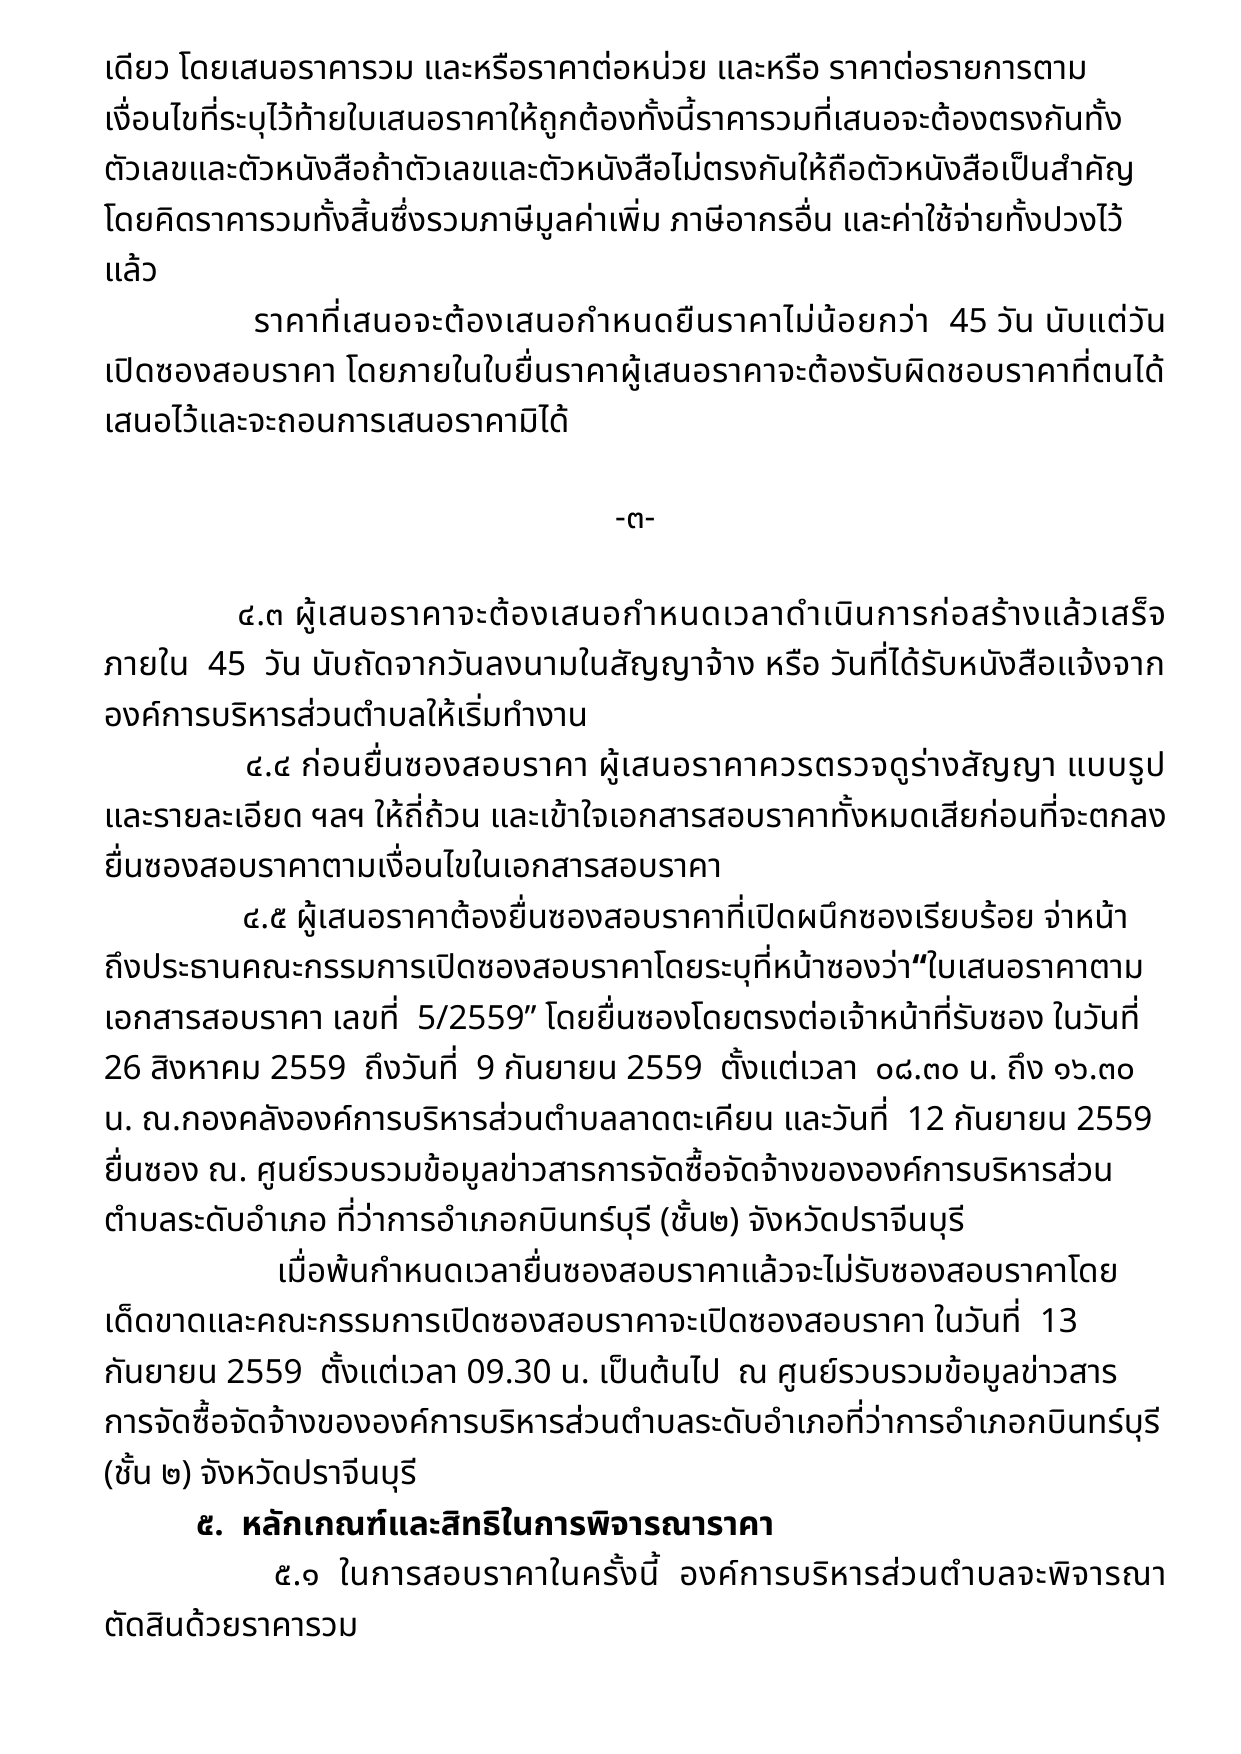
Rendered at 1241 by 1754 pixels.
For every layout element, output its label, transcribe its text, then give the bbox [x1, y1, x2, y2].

text -๓- [103, 493, 1167, 544]
text ๔.๔ ก่อนยื่นซองสอบราคา ผู้เสนอราคาควรตรวจดูร่างสัญญา แบบรูปและรายละเอียด ฯลฯ ให้ถี่ถ้วน และเข้าใจเอกสารสอบราคาทั้งหมดเสียก่อนที่จะตกลงยื่นซองสอบราคาตามเงื่อนไขในเอกสารสอบราคา [103, 741, 1167, 892]
text ราคาที่เสนอจะต้องเสนอกำหนดยืนราคาไม่น้อยกว่า 45 วัน นับแต่วันเปิดซองสอบราคา โดยภายในใบยื่นราคาผู้เสนอราคาจะต้องรับผิดชอบราคาที่ตนได้เสนอไว้และจะถอนการเสนอราคามิได้ [103, 296, 1167, 448]
text ๔.๓ ผู้เสนอราคาจะต้องเสนอกำหนดเวลาดำเนินการก่อสร้างแล้วเสร็จภายใน 45 วัน นับถัดจากวันลงนามในสัญญาจ้าง หรือ วันที่ได้รับหนังสือแจ้งจากองค์การบริหารส่วนตำบลให้เริ่มทำงาน [103, 589, 1167, 741]
text เมื่อพ้นกำหนดเวลายื่นซองสอบราคาแล้วจะไม่รับซองสอบราคาโดยเด็ดขาดและคณะกรรมการเปิดซองสอบราคาจะเปิดซองสอบราคา ในวันที่ 13 กันยายน 2559 ตั้งแต่เวลา 09.30 น. เป็นต้นไป ณ ศูนย์รวบรวมข้อมูลข่าวสารการจัดซื้อจัดจ้างขององค์การบริหารส่วนตำบลระดับอำเภอที่ว่าการอำเภอกบินทร์บุรี (ชั้น ๒) จังหวัดปราจีนบุรี [103, 1247, 1167, 1499]
text ๕.๑ ในการสอบราคาในครั้งนี้ องค์การบริหารส่วนตำบลจะพิจารณาตัดสินด้วยราคารวม [103, 1550, 1167, 1651]
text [103, 44, 1167, 296]
text ๕. หลักเกณฑ์และสิทธิในการพิจารณาราคา [103, 1499, 1167, 1550]
text ๔.๕ ผู้เสนอราคาต้องยื่นซองสอบราคาที่เปิดผนึกซองเรียบร้อย จ่าหน้าถึงประธานคณะกรรมการเปิดซองสอบราคาโดยระบุที่หน้าซองว่า“ใบเสนอราคาตามเอกสารสอบราคา เลขที่ 5/2559” โดยยื่นซองโดยตรงต่อเจ้าหน้าที่รับซอง ในวันที่ 26 สิงหาคม 2559 ถึงวันที่ 9 กันยายน 2559 ตั้งแต่เวลา ๐๘.๓๐ น. ถึง ๑๖.๓๐ น. ณ.กองคลังองค์การบริหารส่วนตำบลลาดตะเคียน และวันที่ 12 กันยายน 2559 ยื่นซอง ณ. ศูนย์รวบรวมข้อมูลข่าวสารการจัดซื้อจัดจ้างขององค์การบริหารส่วนตำบลระดับอำเภอ ที่ว่าการอำเภอกบินทร์บุรี (ชั้น๒) จังหวัดปราจีนบุรี [103, 892, 1167, 1247]
